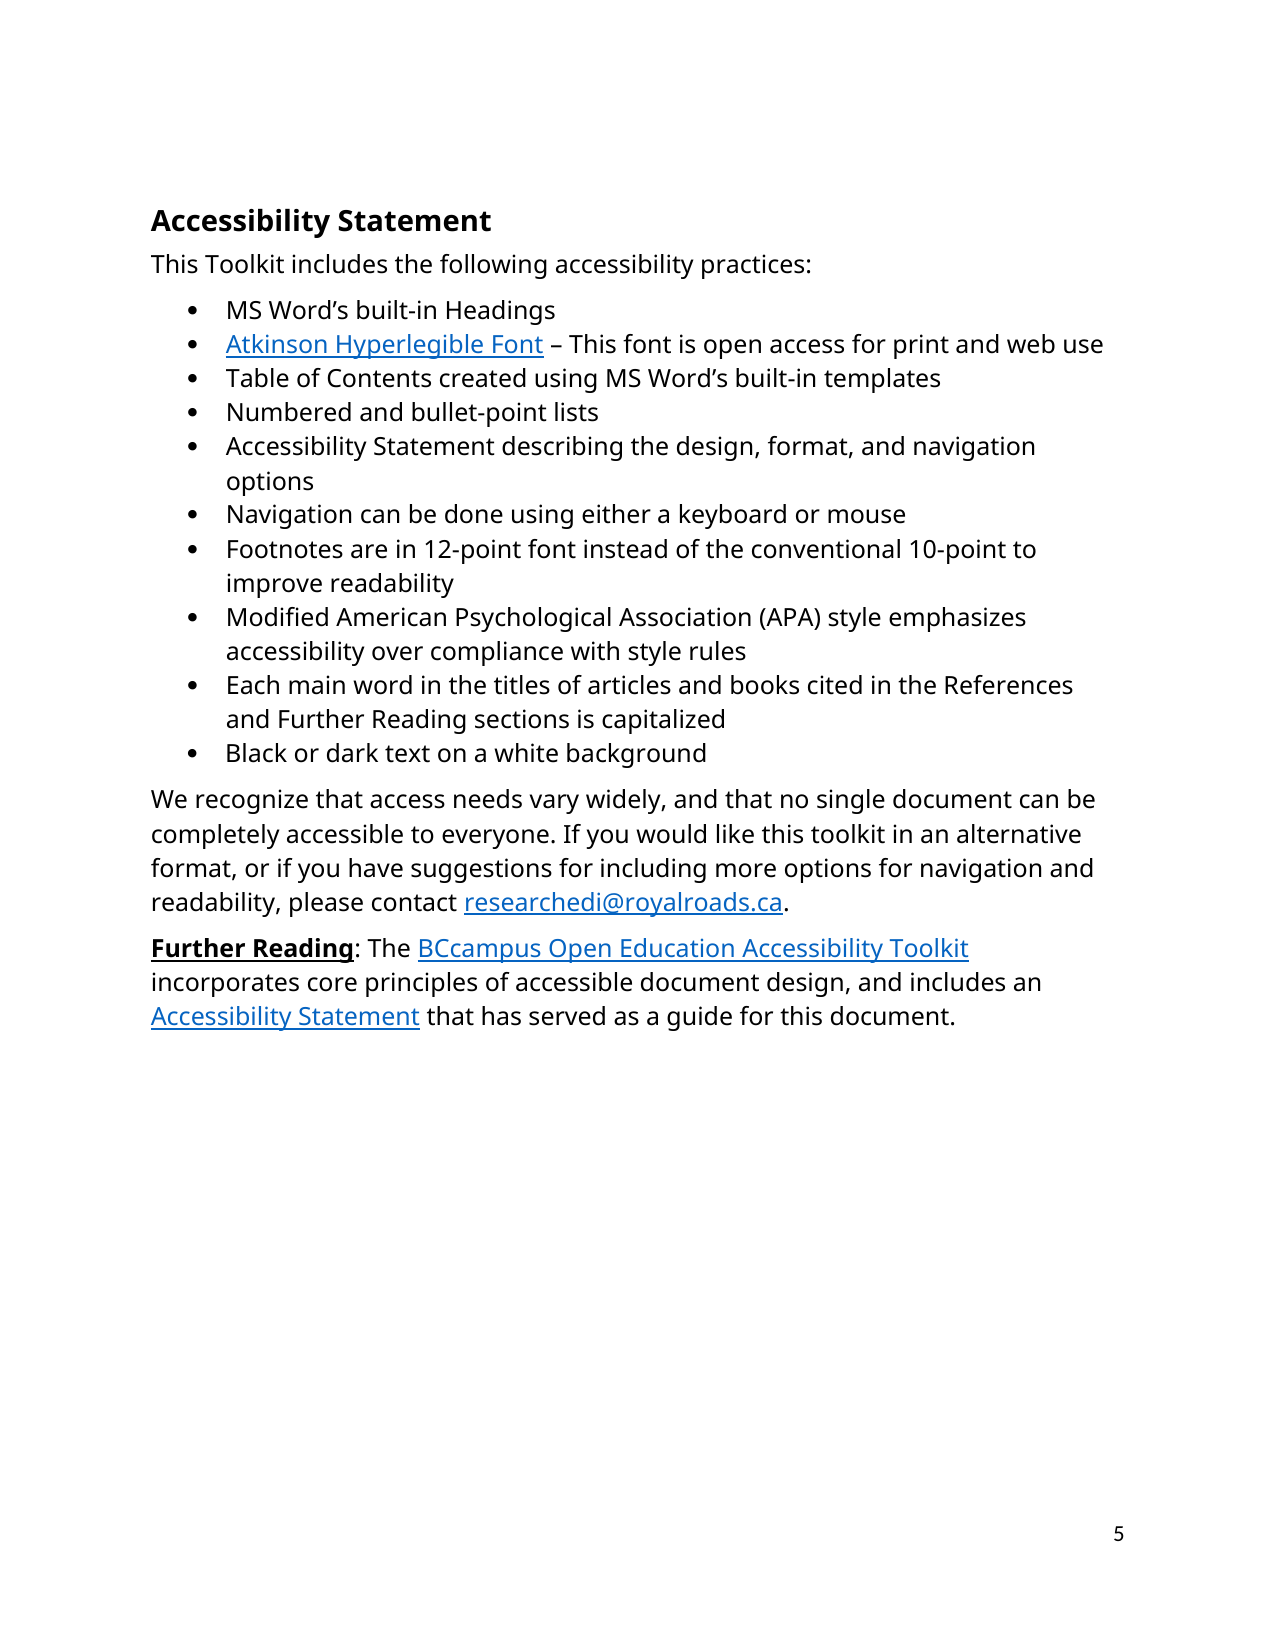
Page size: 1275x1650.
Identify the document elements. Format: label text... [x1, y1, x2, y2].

list Footnotes are in 12-point font instead of the conventional 10-point to improve readability [188, 531, 1124, 599]
text This Toolkit includes the following accessibility practices: [151, 246, 1124, 280]
subtitle Accessibility Statement [151, 201, 1124, 240]
list Navigation can be done using either a keyboard or mouse [188, 497, 1124, 531]
list Numbered and bullet-point lists [188, 395, 1124, 429]
text We recognize that access needs vary widely, and that no single document can be completely accessible to everyone. If you would like this toolkit in an alternative format, or if you have suggestions for including more options for navigation and readability, please contact researchedi@royalroads.ca. [151, 782, 1124, 918]
list Atkinson Hyperlegible Font – This font is open access for print and web use [188, 327, 1124, 361]
list Modified American Psychological Association (APA) style emphasizes accessibility over compliance with style rules [188, 599, 1124, 667]
text Further Reading: The BCcampus Open Education Accessibility Toolkit incorporates core principles of accessible document design, and includes an Accessibility Statement that has served as a guide for this document. [151, 931, 1124, 1033]
list Accessibility Statement describing the design, format, and navigation options [188, 429, 1124, 497]
list Table of Contents created using MS Word’s built-in templates [188, 361, 1124, 395]
list MS Word’s built-in Headings [188, 293, 1124, 327]
list Each main word in the titles of articles and books cited in the References and Further Reading sections is capitalized [188, 667, 1124, 736]
list Black or dark text on a white background [188, 736, 1124, 770]
